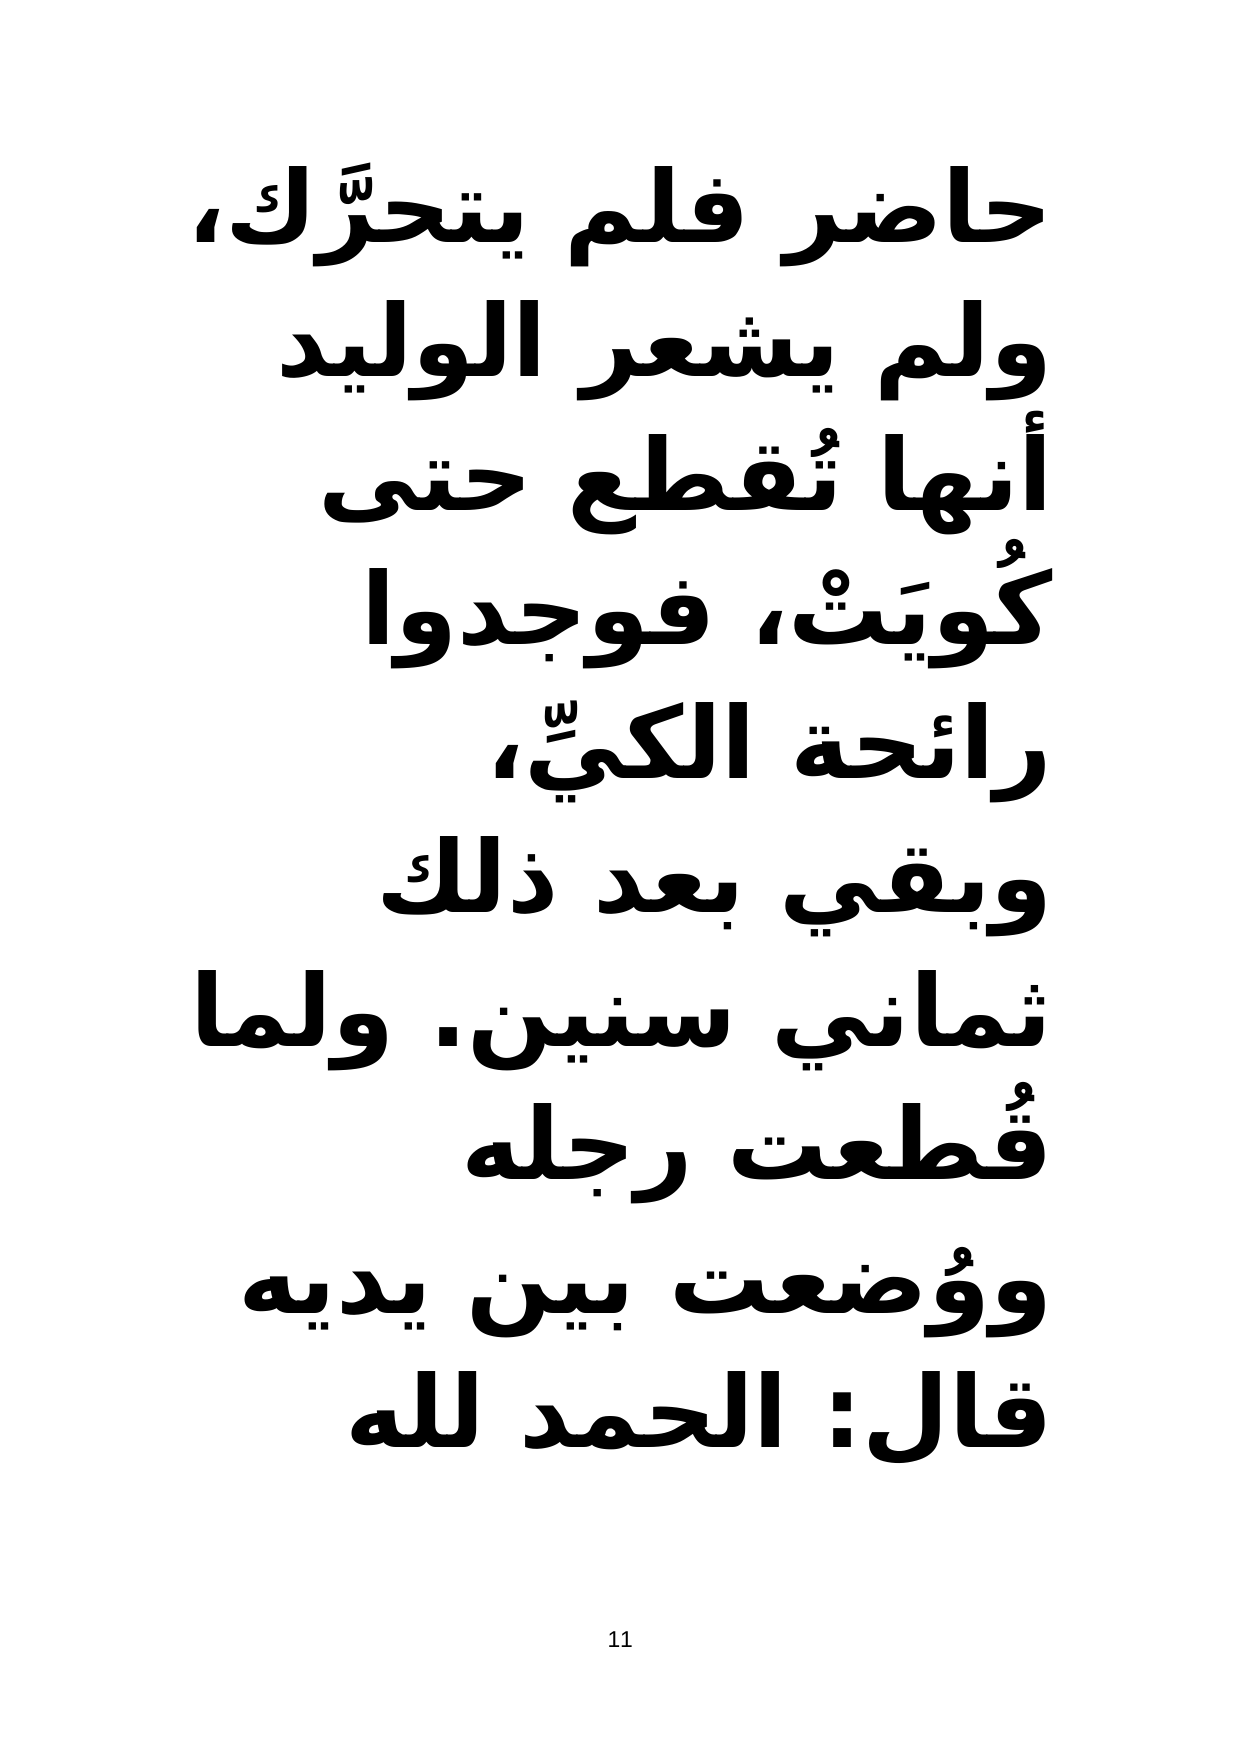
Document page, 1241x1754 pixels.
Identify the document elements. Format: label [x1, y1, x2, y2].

text [187, 150, 1053, 1471]
